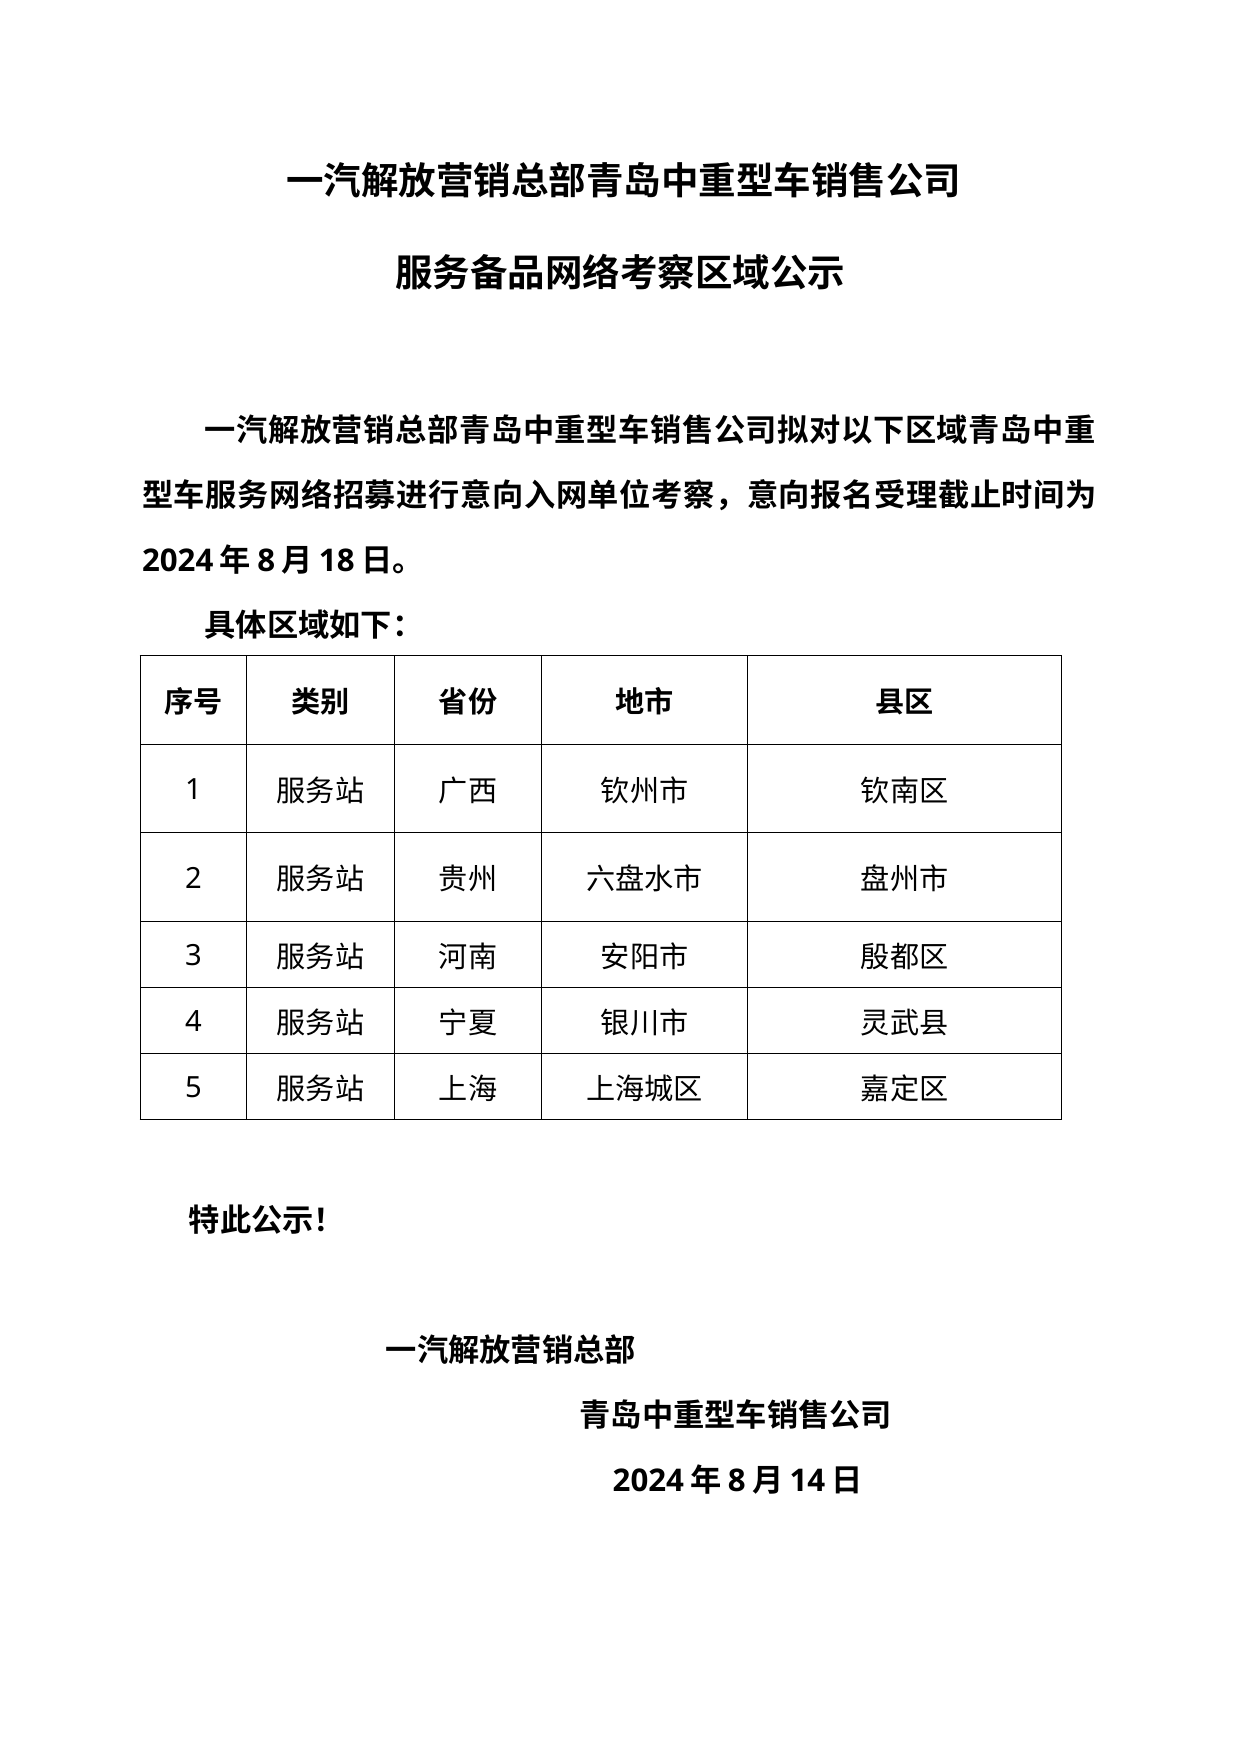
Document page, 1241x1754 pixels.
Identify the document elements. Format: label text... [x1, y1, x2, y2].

text 2024年8月14日 [142, 1445, 1098, 1510]
table_cell 钦南区 [748, 745, 1061, 832]
table_cell 2 [141, 833, 246, 921]
table_cell 上海 [395, 1054, 541, 1119]
text 一汽解放营销总部 [142, 1315, 1098, 1380]
table_cell 六盘水市 [542, 833, 747, 921]
text 具体区域如下： [142, 590, 1098, 655]
text 特此公示！ [142, 1185, 1098, 1250]
table_cell 服务站 [247, 988, 394, 1053]
table_cell 宁夏 [395, 988, 541, 1053]
table_header 地市 [542, 656, 747, 743]
table_header 序号 [141, 656, 246, 743]
table_cell 安阳市 [542, 922, 747, 987]
table_cell 钦州市 [542, 745, 747, 832]
table_cell 广西 [395, 745, 541, 832]
text 服务备品网络考察区域公示 [142, 238, 1098, 303]
table_header 省份 [395, 656, 541, 743]
table_cell 贵州 [395, 833, 541, 921]
text 青岛中重型车销售公司 [142, 1380, 1098, 1445]
table_header 县区 [748, 656, 1061, 743]
table_cell 服务站 [247, 745, 394, 832]
table_cell 服务站 [247, 833, 394, 921]
table_cell 服务站 [247, 922, 394, 987]
table_cell 灵武县 [748, 988, 1061, 1053]
table_cell 4 [141, 988, 246, 1053]
table_cell 殷都区 [748, 922, 1061, 987]
table_cell 盘州市 [748, 833, 1061, 921]
table_cell 5 [141, 1054, 246, 1119]
table_cell 嘉定区 [748, 1054, 1061, 1119]
table_cell 3 [141, 922, 246, 987]
table_header 类别 [247, 656, 394, 743]
table_cell 银川市 [542, 988, 747, 1053]
text 一汽解放营销总部青岛中重型车销售公司 [142, 146, 1098, 211]
table_cell 服务站 [247, 1054, 394, 1119]
text 一汽解放营销总部青岛中重型车销售公司拟对以下区域青岛中重型车服务网络招募进行意向入网单位考察，意向报名受理截止时间为2024年8月18日。 [142, 395, 1098, 590]
table_cell 上海城区 [542, 1054, 747, 1119]
table_cell 河南 [395, 922, 541, 987]
table_cell 1 [141, 745, 246, 832]
